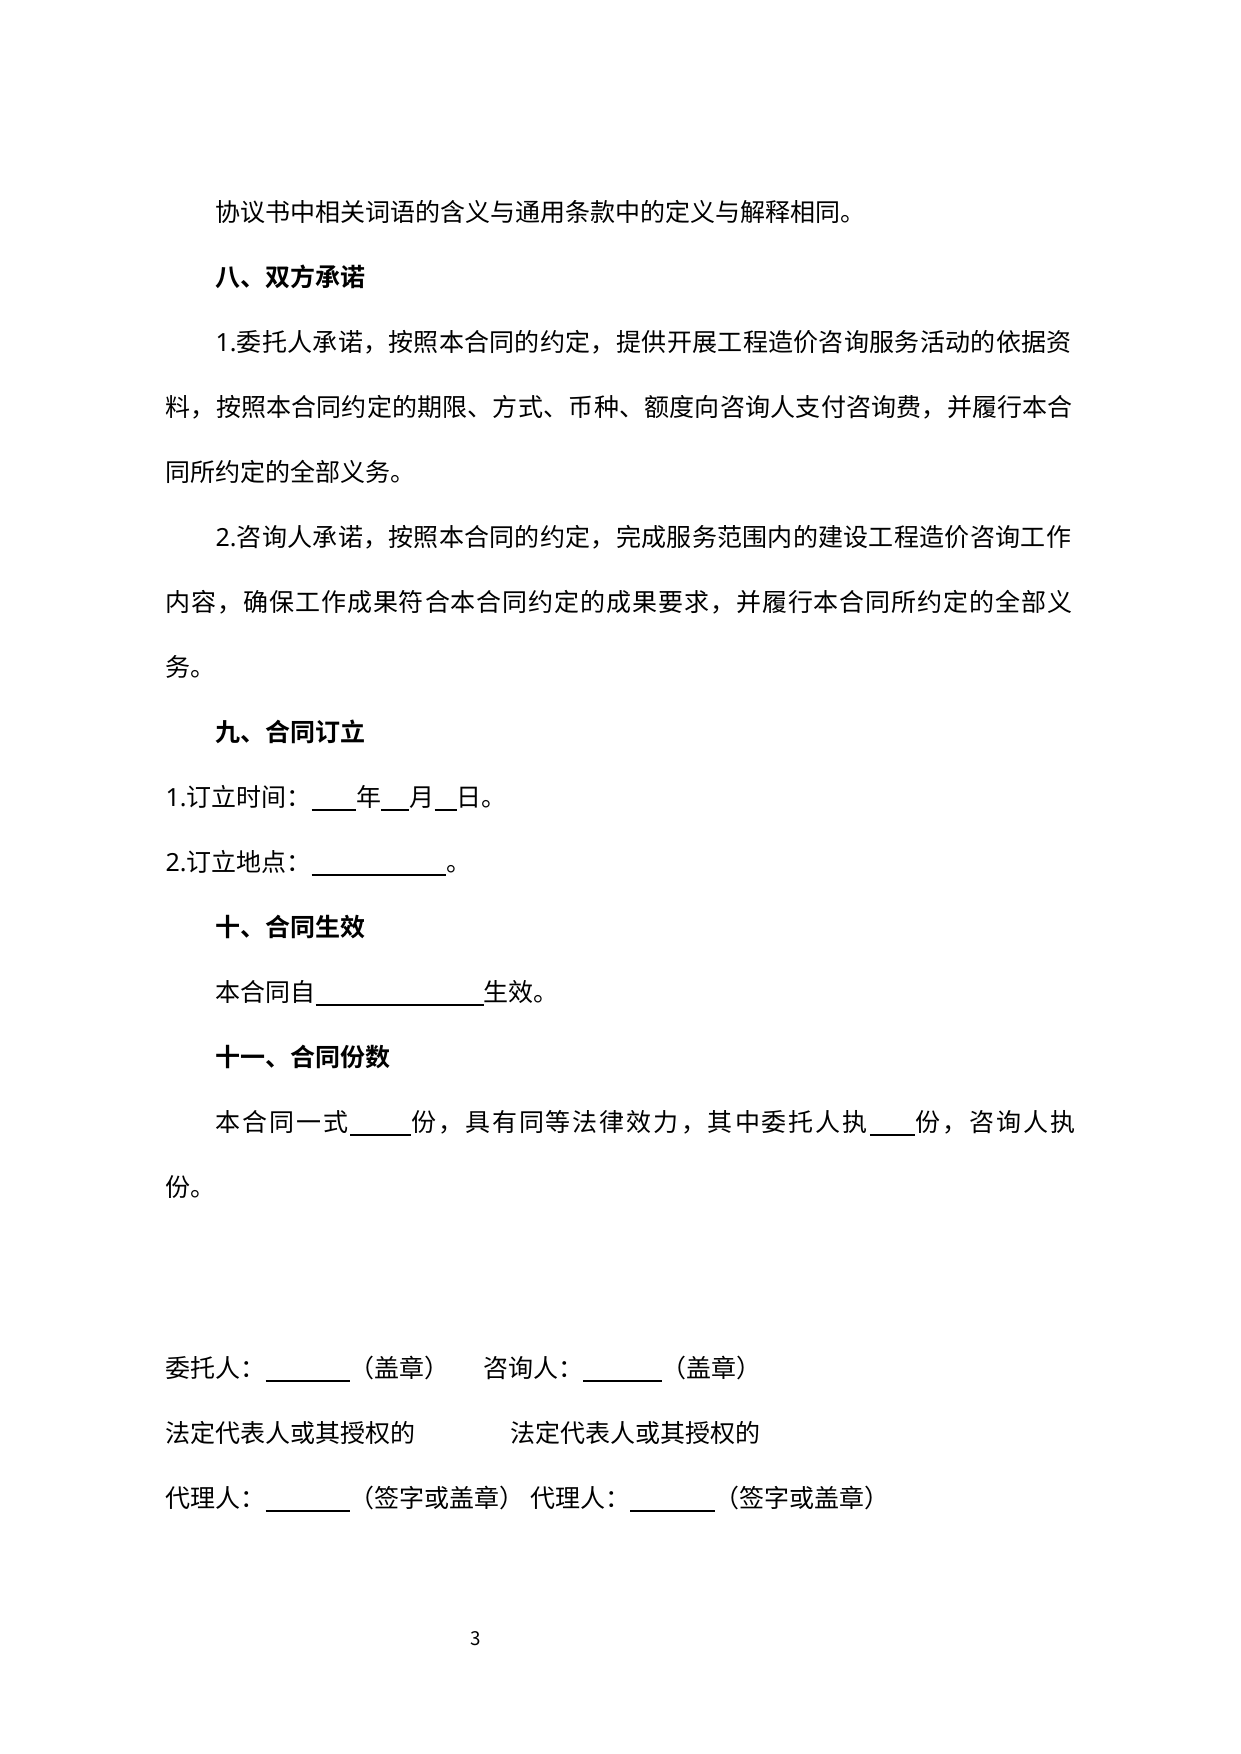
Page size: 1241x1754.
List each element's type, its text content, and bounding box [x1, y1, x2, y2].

list 委托人： （盖章） 咨询人： （盖章） [165, 1334, 1075, 1399]
list 十一、合同份数 [165, 1023, 1075, 1088]
list 本合同一式 份，具有同等法律效力，其中委托人执 份，咨询人执 份。 [165, 1088, 1075, 1218]
list 九、合同订立 [165, 698, 1075, 763]
list 本合同自 生效。 [165, 958, 1075, 1023]
list 1.订立时间： 年 月 日。 [165, 763, 1075, 828]
list 1.委托人承诺，按照本合同的约定，提供开展工程造价咨询服务活动的依据资料，按照本合同约定的期限、方式、币种、额度向咨询人支付咨询费，并履行本合同所约定的全部义务。 [165, 308, 1075, 503]
list 八、双方承诺 [165, 243, 1075, 308]
list 代理人： （签字或盖章） 代理人： （签字或盖章） [165, 1464, 1075, 1529]
list 2.订立地点： 。 [165, 828, 1075, 893]
list 2.咨询人承诺，按照本合同的约定，完成服务范围内的建设工程造价咨询工作内容，确保工作成果符合本合同约定的成果要求，并履行本合同所约定的全部义务。 [165, 503, 1075, 698]
list 十、合同生效 [165, 893, 1075, 958]
list 法定代表人或其授权的 法定代表人或其授权的 [165, 1399, 1075, 1464]
list 协议书中相关词语的含义与通用条款中的定义与解释相同。 [165, 178, 1075, 243]
